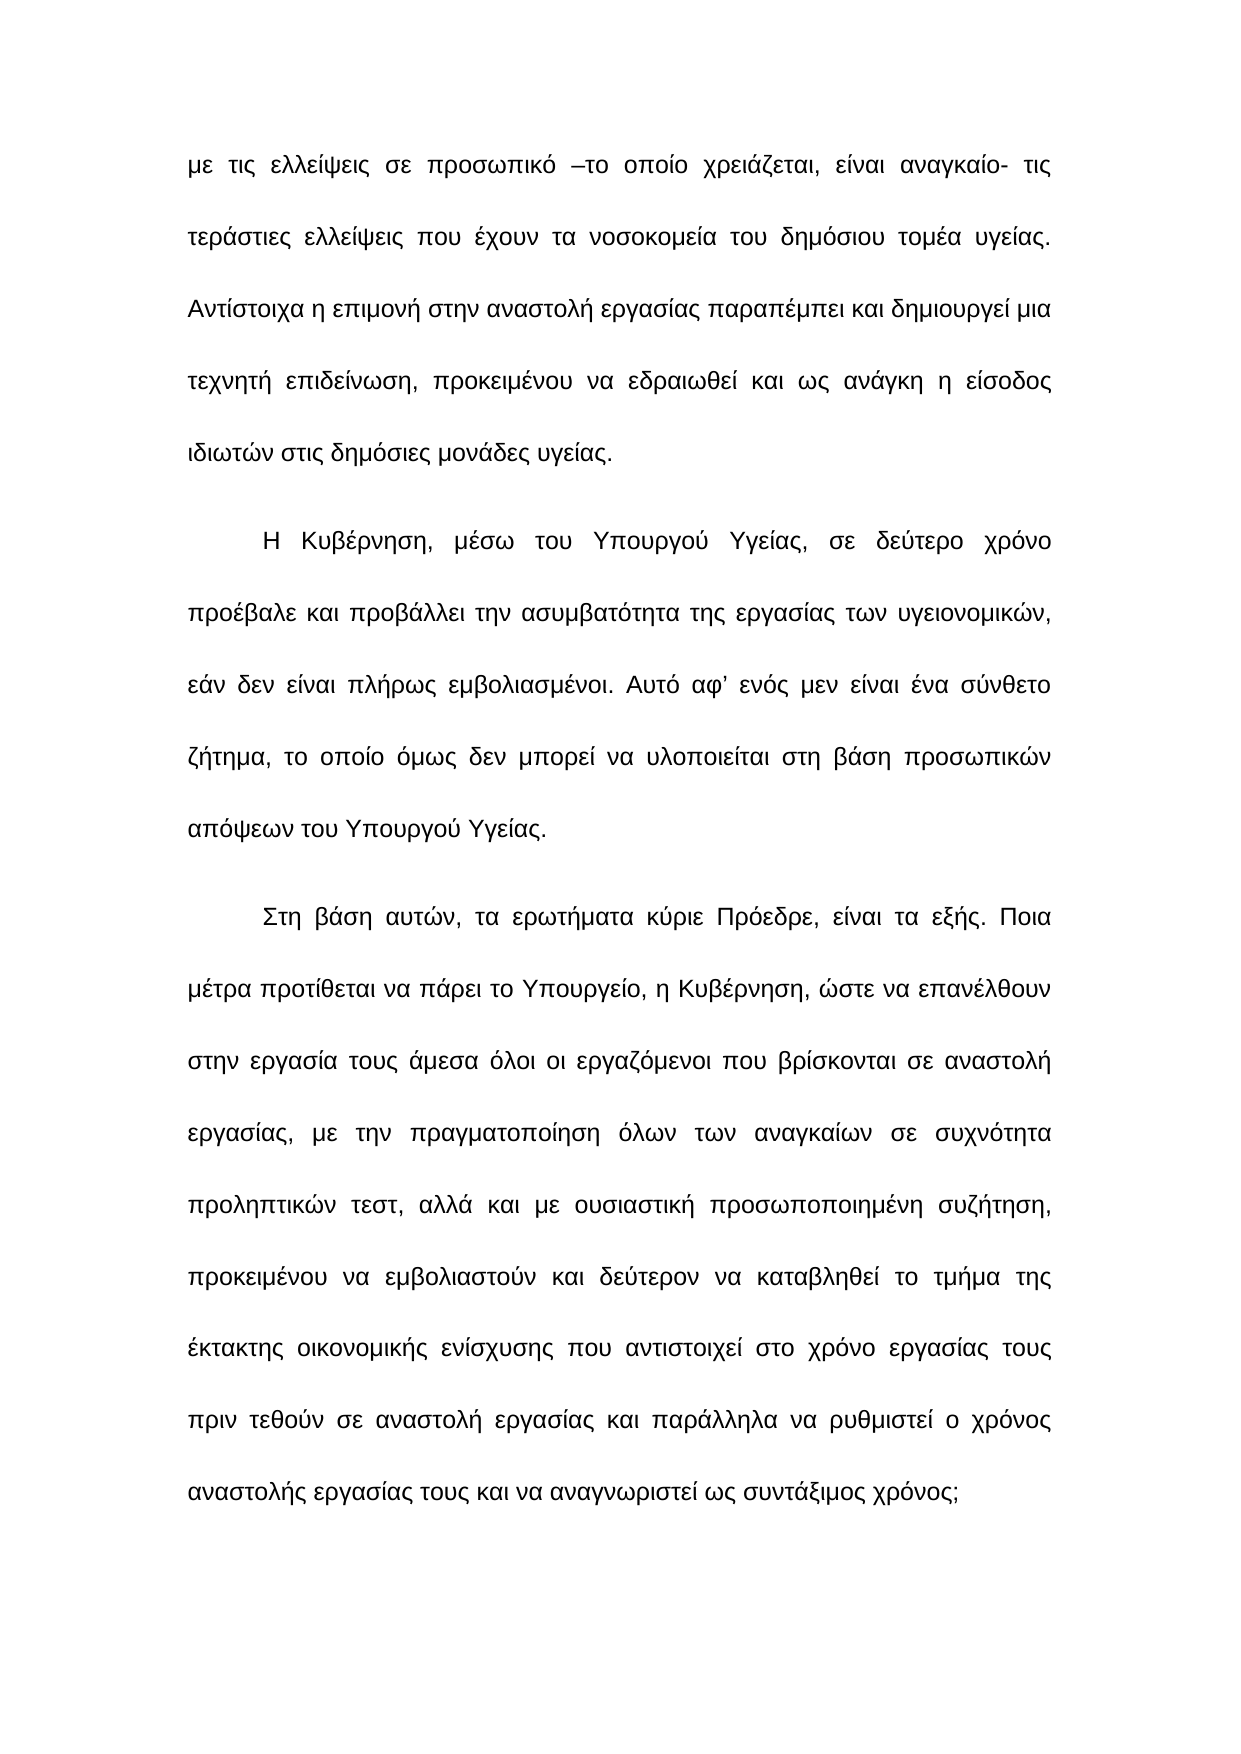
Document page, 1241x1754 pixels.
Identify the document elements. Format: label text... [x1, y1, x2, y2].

text Η Κυβέρνηση, μέσω του Υπουργού Υγείας, σε δεύτερο χρόνο προέβαλε και προβάλλει την ασυμβατότητα της εργασίας των υγειονομικών, εάν δεν είναι πλήρως εμβολιασμένοι. Αυτό αφ’ ενός μεν είναι ένα σύνθετο ζήτημα, το οποίο όμως δεν μπορεί να υλοποιείται στη βάση προσωπικών απόψεων του Υπουργού Υγείας. [187, 526, 1053, 842]
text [187, 150, 1053, 466]
text Στη βάση αυτών, τα ερωτήματα κύριε Πρόεδρε, είναι τα εξής. Ποια μέτρα προτίθεται να πάρει το Υπουργείο, η Κυβέρνηση, ώστε να επανέλθουν στην εργασία τους άμεσα όλοι οι εργαζόμενοι που βρίσκονται σε αναστολή εργασίας, με την πραγματοποίηση όλων των αναγκαίων σε συχνότητα προληπτικών τεστ, αλλά και με ουσιαστική προσωποποιημένη συζήτηση, προκειμένου να εμβολιαστούν και δεύτερον να καταβληθεί το τμήμα της έκτακτης οικονομικής ενίσχυσης που αντιστοιχεί στο χρόνο εργασίας τους πριν τεθούν σε αναστολή εργασίας και παράλληλα να ρυθμιστεί ο χρόνος αναστολής εργασίας τους και να αναγνωριστεί ως συντάξιμος χρόνος; [187, 902, 1053, 1506]
